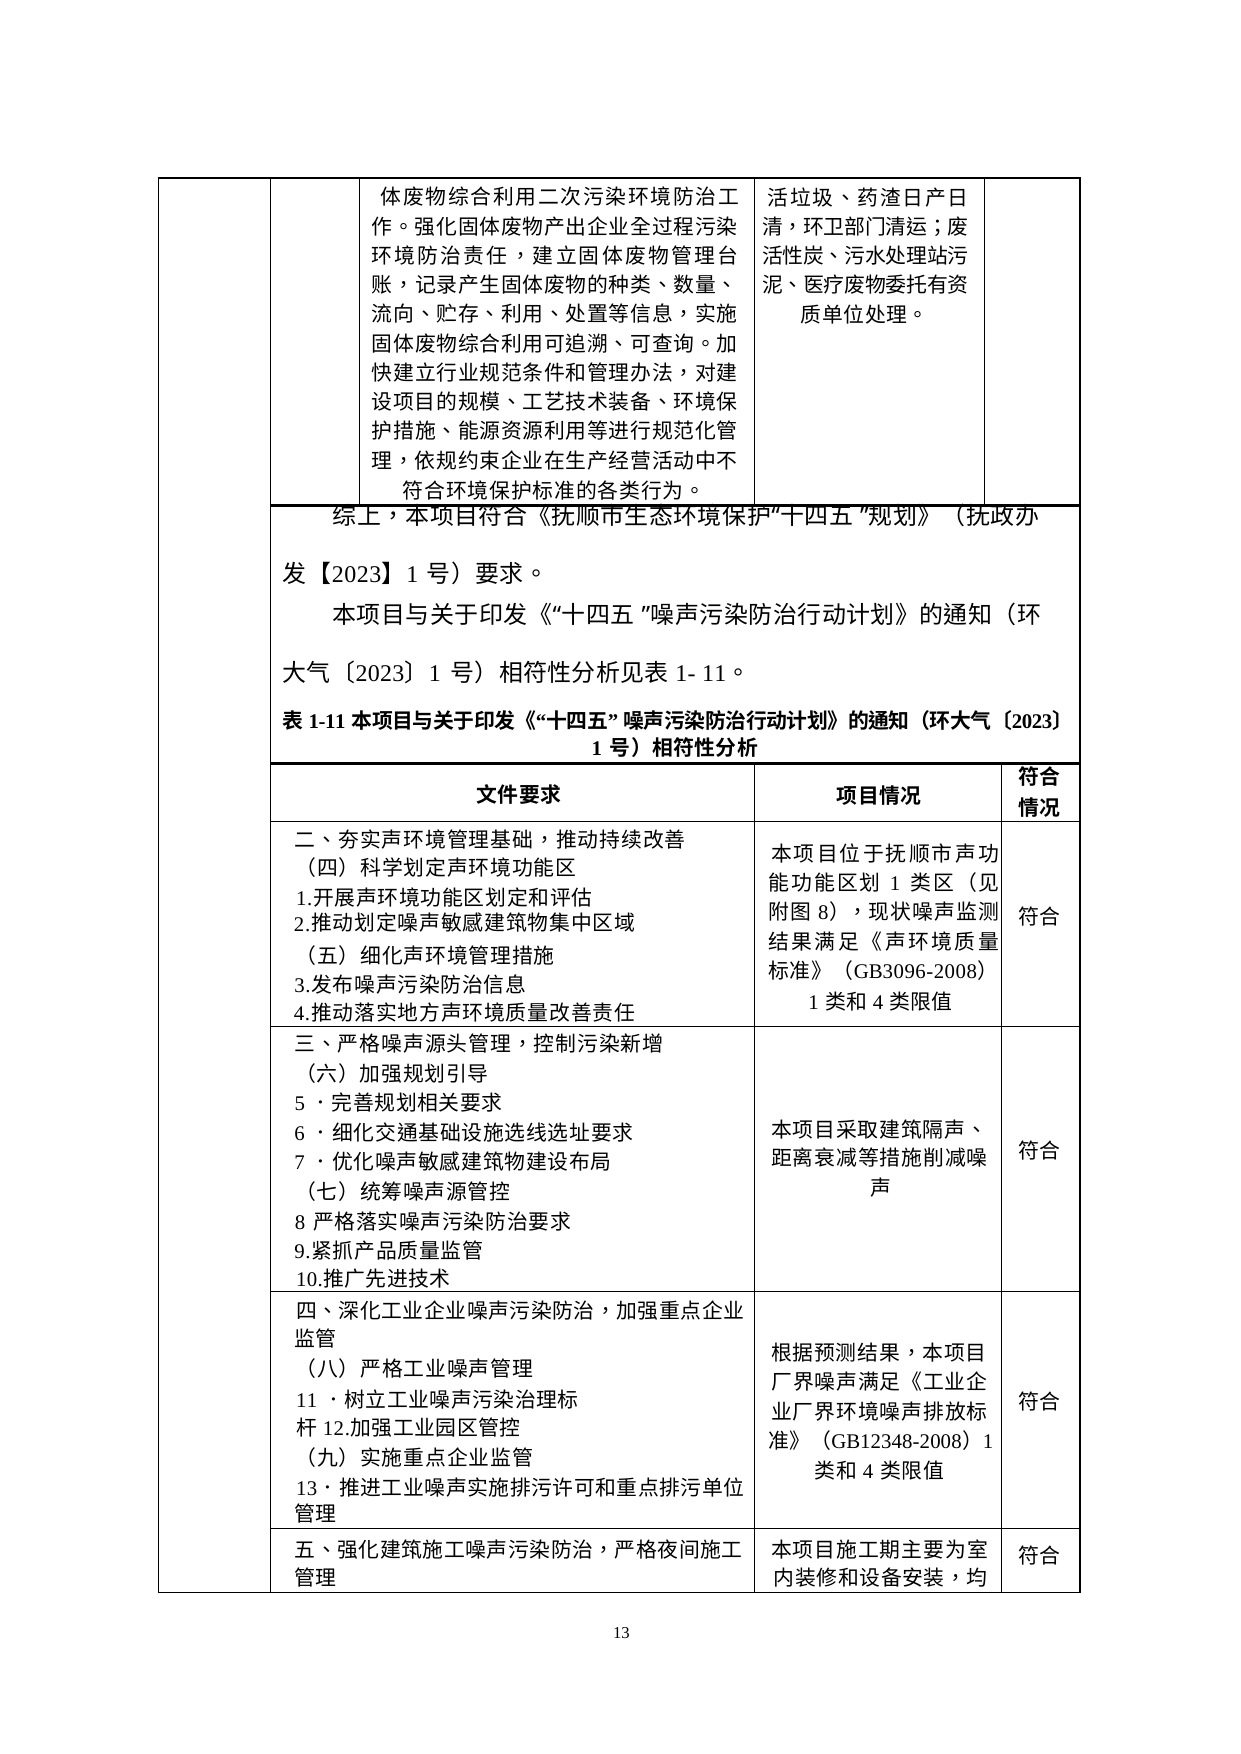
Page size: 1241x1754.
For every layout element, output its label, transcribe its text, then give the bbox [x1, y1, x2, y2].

table_header [985, 179, 1079, 504]
table_cell 综上，本项目符合《抚顺市生态环境保护“十四五 ”规划》（抚政办 发【2023】1 号）要求。 本项目与关于印发《“十四五 ”噪声污染防治行动计划》的通知（环 大气〔2023〕1 号）相符性分析见表 1- 11。 表 1-11 本项目与关于印发《“十四五” 噪声污染防治行动计划》的通知（环大气〔2023〕 1 号）相符性分析 [271, 507, 1079, 762]
table_cell 符合 情况 [1002, 765, 1079, 821]
table_cell 符合 [1002, 1529, 1079, 1592]
table_cell 符合 [1002, 822, 1079, 1026]
table_header [159, 179, 270, 1592]
table_cell 项目情况 [755, 765, 1001, 821]
table_cell 二、夯实声环境管理基础，推动持续改善 （四）科学划定声环境功能区 1.开展声环境功能区划定和评估 2.推动划定噪声敏感建筑物集中区域 （五）细化声环境管理措施 3.发布噪声污染防治信息 4.推动落实地方声环境质量改善责任 [271, 822, 754, 1026]
table_cell 本项目采取建筑隔声、 距离衰减等措施削减噪 声 [755, 1027, 1001, 1291]
table_cell 符合 [1002, 1027, 1079, 1291]
table_cell 三、严格噪声源头管理，控制污染新增 （六）加强规划引导 5 ．完善规划相关要求 6 ．细化交通基础设施选线选址要求 7 ．优化噪声敏感建筑物建设布局 （七）统筹噪声源管控 8 严格落实噪声污染防治要求 9.紧抓产品质量监管 10.推广先进技术 [271, 1027, 754, 1291]
table_header [271, 179, 359, 504]
table_header 活垃圾、药渣日产日 清，环卫部门清运；废 活性炭、污水处理站污 泥、医疗废物委托有资 质单位处理。 [755, 179, 984, 504]
table_cell 本项目施工期主要为室 内装修和设备安装，均 [755, 1529, 1001, 1592]
table_cell 符合 [1002, 1292, 1079, 1528]
table_cell 五、强化建筑施工噪声污染防治，严格夜间施工 管理 [271, 1529, 754, 1592]
table_cell 四、深化工业企业噪声污染防治，加强重点企业 监管 （八）严格工业噪声管理 11 ．树立工业噪声污染治理标杆 12.加强工业园区管控 （九）实施重点企业监管 13．推进工业噪声实施排污许可和重点排污单位 管理 [271, 1292, 754, 1528]
table_cell 根据预测结果，本项目 厂界噪声满足《工业企 业厂界环境噪声排放标 准》（GB12348-2008）1 类和 4 类限值 [755, 1292, 1001, 1528]
table_cell 本项目位于抚顺市声功 能功能区划 1 类区（见 附图 8），现状噪声监测 结果满足《声环境质量 标准》（GB3096-2008） 1 类和 4 类限值 [755, 822, 1001, 1026]
table_header 体废物综合利用二次污染环境防治工 作。强化固体废物产出企业全过程污染 环境防治责任，建立固体废物管理台 账，记录产生固体废物的种类、数量、 流向、贮存、利用、处置等信息，实施 固体废物综合利用可追溯、可查询。加 快建立行业规范条件和管理办法，对建 设项目的规模、工艺技术装备、环境保 护措施、能源资源利用等进行规范化管 理，依规约束企业在生产经营活动中不 符合环境保护标准的各类行为。 [360, 179, 754, 504]
table_cell 文件要求 [271, 765, 754, 821]
